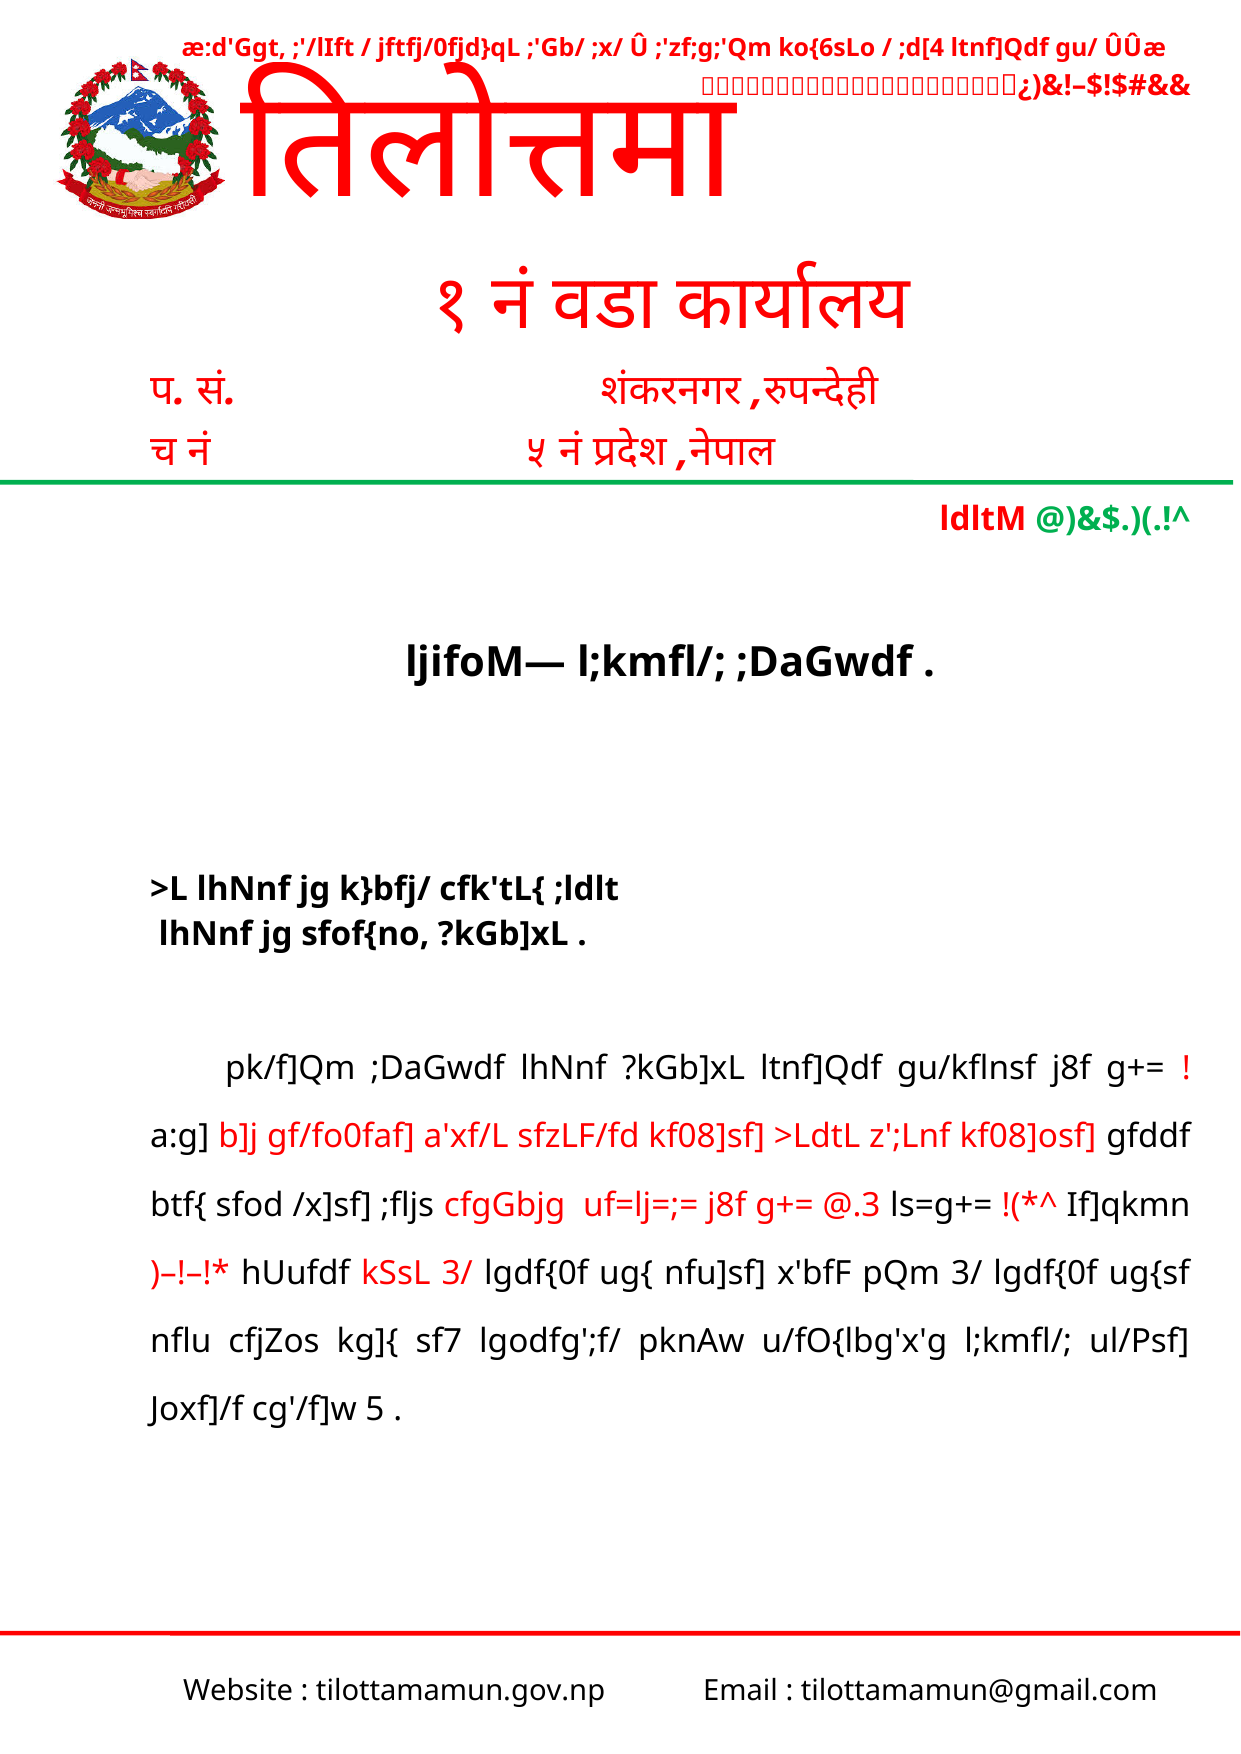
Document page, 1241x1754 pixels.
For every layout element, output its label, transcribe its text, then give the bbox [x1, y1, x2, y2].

text ljifoM— l;kmfl/; ;DaGwdf . [150, 632, 1191, 689]
text lhNnf jg sfof{no, ?kGb]xL . [150, 910, 1191, 955]
text pk/f]Qm ;DaGwdf lhNnf ?kGb]xL ltnf]Qdf gu/kflnsf j8f g+= ! a:g] b]j gf/fo0faf] a'xf/L sfzLF/fd kf08]sf] >LdtL z';Lnf kf08]osf] gfddf btf{ sfod /x]sf] ;fljs cfgGbjg uf=lj=;= j8f g+= @.3 ls=g+= !(*^ If]qkmn )–!–!* hUufdf kSsL 3/ lgdf{0f ug{ nfu]sf] x'bfF pQm 3/ lgdf{0f ug{sf nflu cfjZos kg]{ sf7 lgodfg';f/ pknAw u/fO{lbg'x'g l;kmfl/; ul/Psf] Joxf]/f cg'/f]w 5 . [150, 1044, 1191, 1430]
text ldltM @)&$.)(.!^ [150, 494, 1191, 540]
text >L lhNnf jg k}bfj/ cfk'tL{ ;ldlt [150, 864, 1191, 910]
picture [53, 56, 225, 219]
